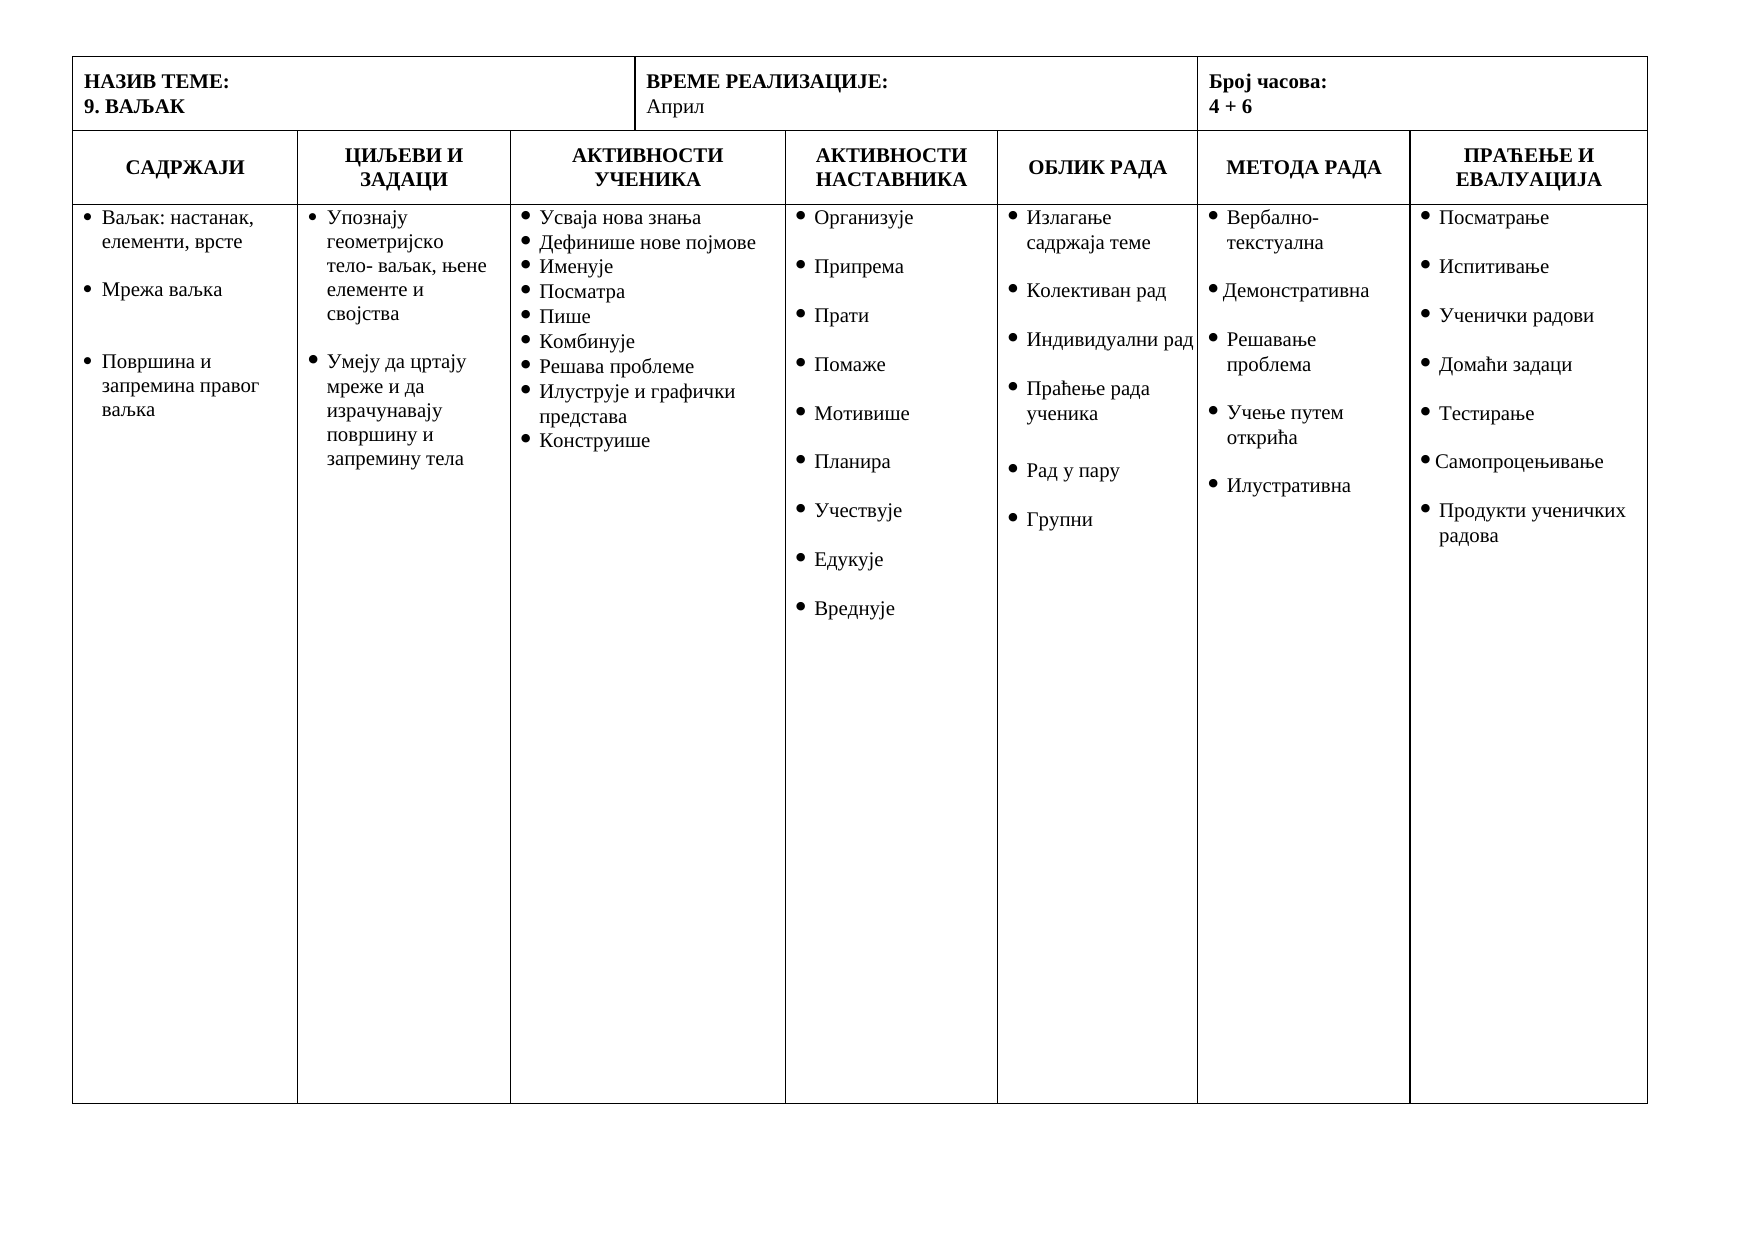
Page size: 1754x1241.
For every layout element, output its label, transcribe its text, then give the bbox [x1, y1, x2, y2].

table_cell АКТИВНОСТИ НАСТАВНИКА [786, 131, 997, 204]
table_cell Вербално-текстуална Демонстративна Решавање проблема Учење путем открића Илустративна [1198, 205, 1409, 1103]
table_cell МЕТОДА РАДА [1198, 131, 1409, 204]
table_cell Посматрање Испитивање Ученички радови Домаћи задаци Тестирање Самопроцењивање Продукти ученичких радова [1411, 205, 1647, 1103]
table_cell НАЗИВ ТЕМЕ: 9. ВАЉАК [73, 57, 634, 130]
table_cell Ваљак: настанак, елементи, врсте Мрежа ваљка Површина и запремина правог ваљка [73, 205, 297, 1103]
table_cell АКТИВНОСТИ УЧЕНИКА [511, 131, 785, 204]
table_cell Упознају геометријско тело- ваљак, њене елементе и својства Умеју да цртају мреже и да израчунавају површину и запремину тела [298, 205, 510, 1103]
table_cell ВРЕМЕ РЕАЛИЗАЦИЈЕ: Април [636, 57, 1197, 130]
table_cell ПРАЋЕЊЕ И ЕВАЛУАЦИЈА [1411, 131, 1647, 204]
table_cell ЦИЉЕВИ И ЗАДАЦИ [298, 131, 510, 204]
table_cell Организује Припрема Прати Помаже Мотивише Планира Учествује Едукује Вреднује [786, 205, 997, 1103]
table_cell САДРЖАЈИ [73, 131, 297, 204]
table_cell Број часова: 4 + 6 [1198, 57, 1647, 130]
table_cell ОБЛИК РАДА [998, 131, 1197, 204]
table_cell Усваја нова знања Дефинише нове појмове Именује Посматра Пише Комбинује Решава проблеме Илуструје и графички представа Конструише [511, 205, 785, 1103]
table_cell Излагање садржаја теме Колективан рад Индивидуални рад Праћење рада ученика Рад у пару Групни [998, 205, 1197, 1103]
